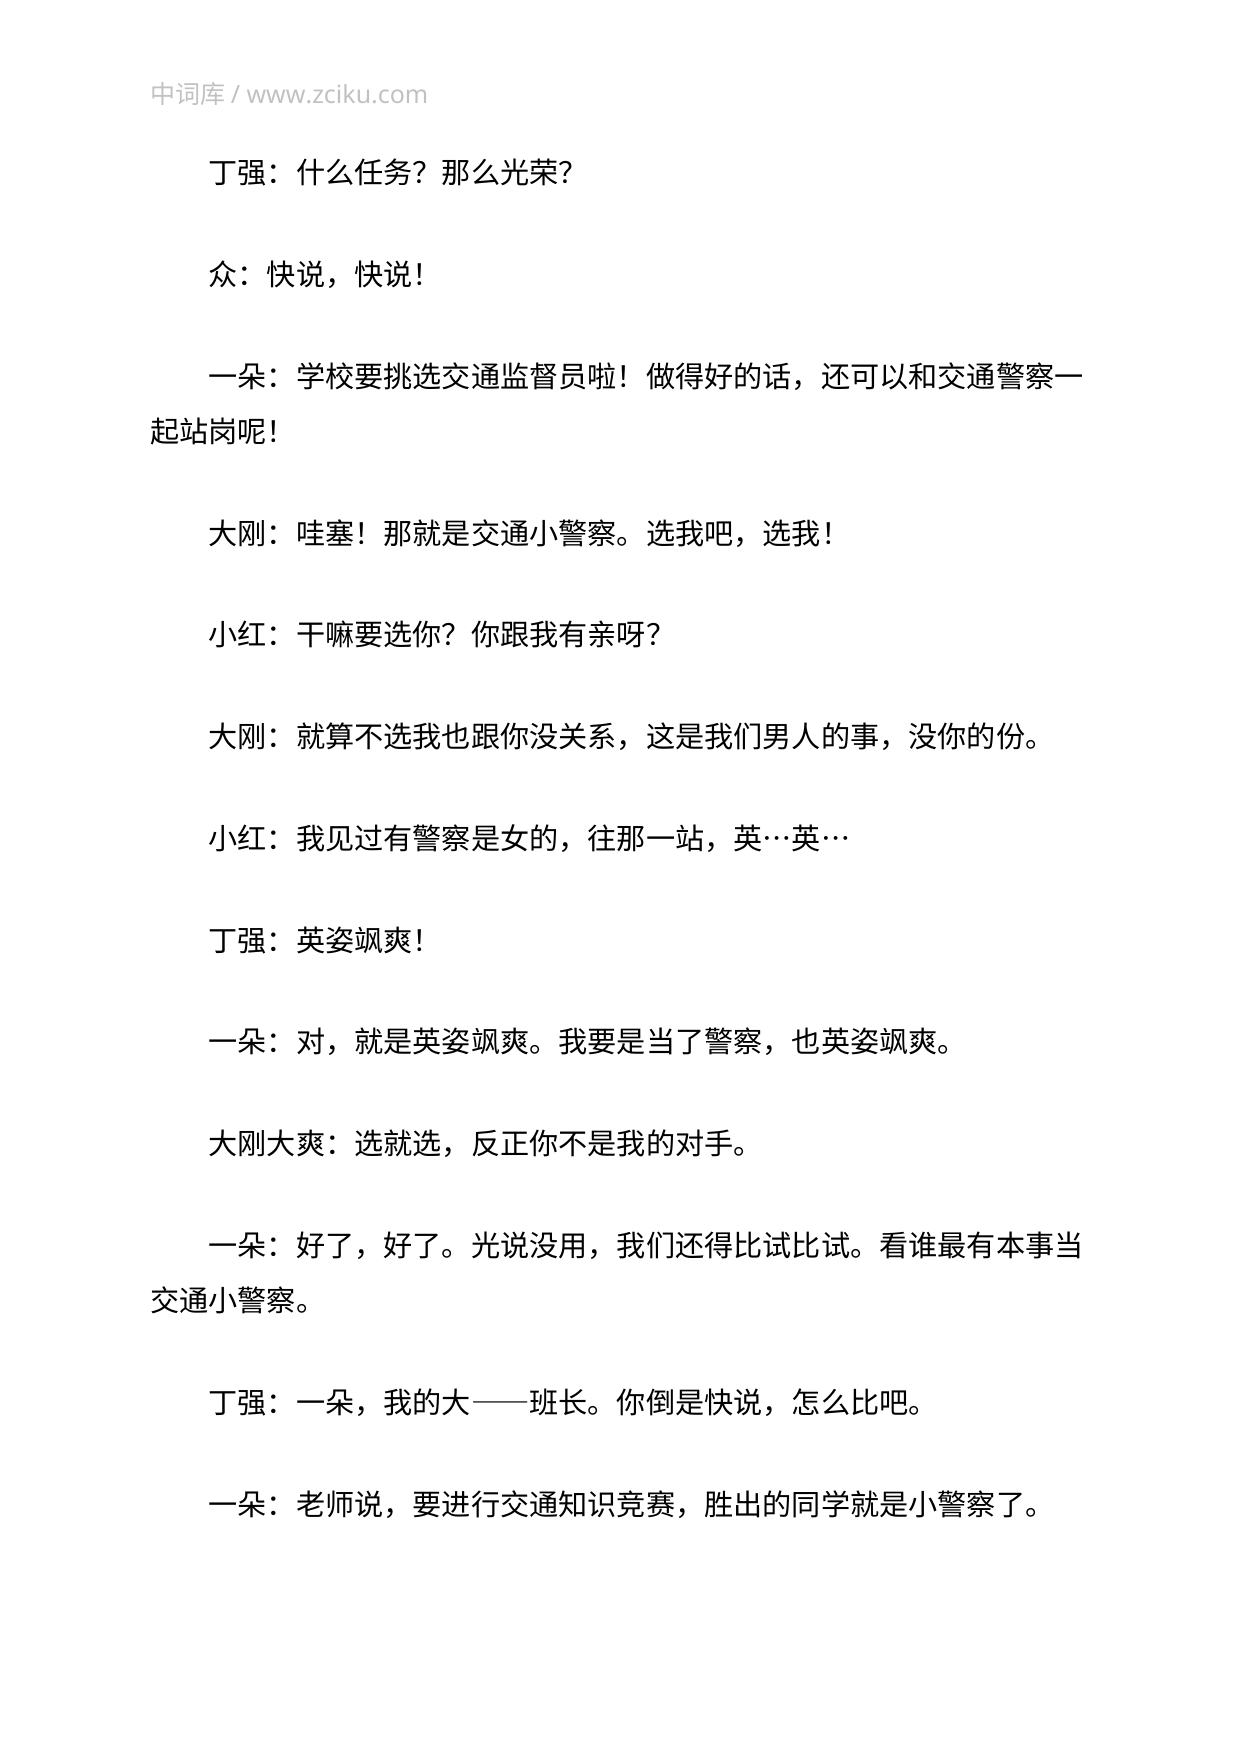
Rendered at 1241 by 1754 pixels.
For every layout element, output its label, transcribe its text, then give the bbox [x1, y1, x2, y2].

text 小红：我见过有警察是女的，往那一站，英…英… [150, 816, 1090, 858]
text 大刚：哇塞！那就是交通小警察。选我吧，选我！ [150, 510, 1090, 552]
text 丁强：一朵，我的大——班长。你倒是快说，怎么比吧。 [150, 1379, 1090, 1422]
text 一朵：学校要挑选交通监督员啦！做得好的话，还可以和交通警察一起站岗呢！ [150, 353, 1090, 451]
text 一朵：好了，好了。光说没用，我们还得比试比试。看谁最有本事当交通小警察。 [150, 1223, 1090, 1320]
text 一朵：对，就是英姿飒爽。我要是当了警察，也英姿飒爽。 [150, 1019, 1090, 1061]
text 众：快说，快说！ [150, 252, 1090, 294]
text 一朵：老师说，要进行交通知识竞赛，胜出的同学就是小警察了。 [150, 1481, 1090, 1523]
text 大刚：就算不选我也跟你没关系，这是我们男人的事，没你的份。 [150, 714, 1090, 756]
text 丁强：什么任务？那么光荣？ [150, 150, 1090, 192]
text 丁强：英姿飒爽！ [150, 917, 1090, 959]
text 大刚大爽：选就选，反正你不是我的对手。 [150, 1121, 1090, 1163]
text 小红：干嘛要选你？你跟我有亲呀？ [150, 612, 1090, 654]
